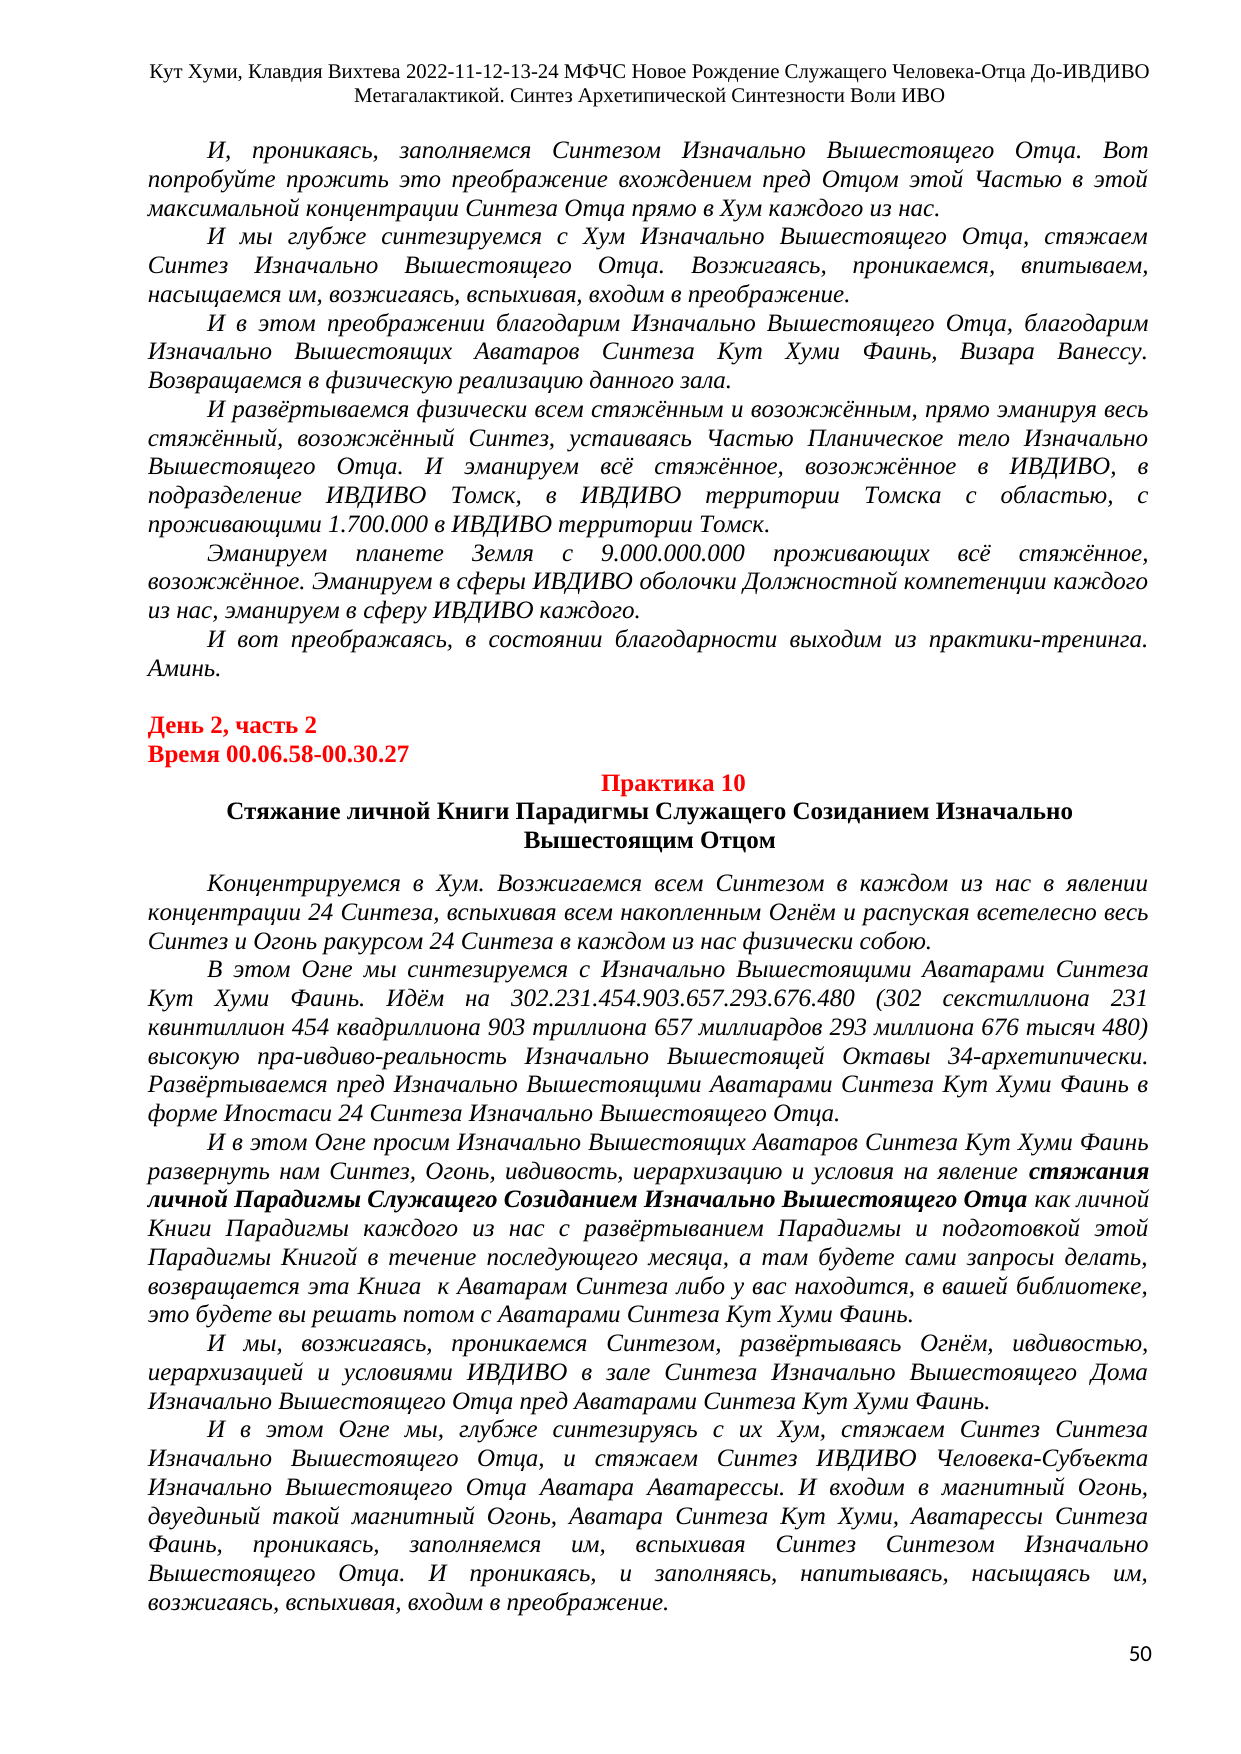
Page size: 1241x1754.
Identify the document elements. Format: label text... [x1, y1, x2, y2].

text Эманируем планете Земля с 9.000.000.000 проживающих всё стяжённое, возожжённое. Эманируем в сферы ИВДИВО оболочки Должностной компетенции каждого из нас, эманируем в сферу ИВДИВО каждого. [148, 538, 1152, 624]
text И, проникаясь, заполняемся Синтезом Изначально Вышестоящего Отца. Вот попробуйте прожить это преображение вхождением пред Отцом этой Частью в этой максимальной концентрации Синтеза Отца прямо в Хум каждого из нас. [148, 135, 1152, 221]
text Практика 10 [148, 768, 1152, 796]
text И в этом преображении благодарим Изначально Вышестоящего Отца, благодарим Изначально Вышестоящих Аватаров Синтеза Кут Хуми Фаинь, Визара Ванессу. Возвращаемся в физическую реализацию данного зала. [148, 308, 1152, 394]
text И в этом Огне мы, глубже синтезируясь с их Хум, стяжаем Синтез Синтеза Изначально Вышестоящего Отца, и стяжаем Синтез ИВДИВО Человека-Субъекта Изначально Вышестоящего Отца Аватара Аватарессы. И входим в магнитный Огонь, двуединый такой магнитный Огонь, Аватара Синтеза Кут Хуми, Аватарессы Синтеза Фаинь, проникаясь, заполняемся им, вспыхивая Синтез Синтезом Изначально Вышестоящего Отца. И проникаясь, и заполняясь, напитываясь, насыщаясь им, возжигаясь, вспыхивая, входим в преображение. [148, 1414, 1152, 1616]
text Стяжание личной Книги Парадигмы Служащего Созиданием Изначально Вышестоящим Отцом [148, 796, 1152, 854]
text Время 00.06.58-00.30.27 [148, 739, 1152, 768]
text И развёртываемся физически всем стяжённым и возожжённым, прямо эманируя весь стяжённый, возожжённый Синтез, устаиваясь Частью Планическое тело Изначально Вышестоящего Отца. И эманируем всё стяжённое, возожжённое в ИВДИВО, в подразделение ИВДИВО Томск, в ИВДИВО территории Томска с областью, с проживающими 1.700.000 в ИВДИВО территории Томск. [148, 394, 1152, 538]
text И мы глубже синтезируемся с Хум Изначально Вышестоящего Отца, стяжаем Синтез Изначально Вышестоящего Отца. Возжигаясь, проникаемся, впитываем, насыщаемся им, возжигаясь, вспыхивая, входим в преображение. [148, 221, 1152, 308]
text И мы, возжигаясь, проникаемся Синтезом, развёртываясь Огнём, ивдивостью, иерархизацией и условиями ИВДИВО в зале Синтеза Изначально Вышестоящего Дома Изначально Вышестоящего Отца пред Аватарами Синтеза Кут Хуми Фаинь. [148, 1328, 1152, 1414]
text И вот преображаясь, в состоянии благодарности выходим из практики-тренинга. Аминь. [148, 624, 1152, 681]
text В этом Огне мы синтезируемся с Изначально Вышестоящими Аватарами Синтеза Кут Хуми Фаинь. Идём на 302.231.454.903.657.293.676.480 (302 секстиллиона 231 квинтиллион 454 квадриллиона 903 триллиона 657 миллиардов 293 миллиона 676 тысяч 480) высокую пра-ивдиво-реальность Изначально Вышестоящей Октавы 34-архетипически. Развёртываемся пред Изначально Вышестоящими Аватарами Синтеза Кут Хуми Фаинь в форме Ипостаси 24 Синтеза Изначально Вышестоящего Отца. [148, 954, 1152, 1127]
text И в этом Огне просим Изначально Вышестоящих Аватаров Синтеза Кут Хуми Фаинь развернуть нам Синтез, Огонь, ивдивость, иерархизацию и условия на явление стяжания личной Парадигмы Служащего Созиданием Изначально Вышестоящего Отца как личной Книги Парадигмы каждого из нас с развёртыванием Парадигмы и подготовкой этой Парадигмы Книгой в течение последующего месяца, а там будете сами запросы делать, возвращается эта Книга к Аватарам Синтеза либо у вас находится, в вашей библиотеке, это будете вы решать потом с Аватарами Синтеза Кут Хуми Фаинь. [148, 1127, 1152, 1328]
text Концентрируемся в Хум. Возжигаемся всем Синтезом в каждом из нас в явлении концентрации 24 Синтеза, вспыхивая всем накопленным Огнём и распуская всетелесно весь Синтез и Огонь ракурсом 24 Синтеза в каждом из нас физически собою. [148, 868, 1152, 954]
text День 2, часть 2 [148, 710, 1152, 739]
